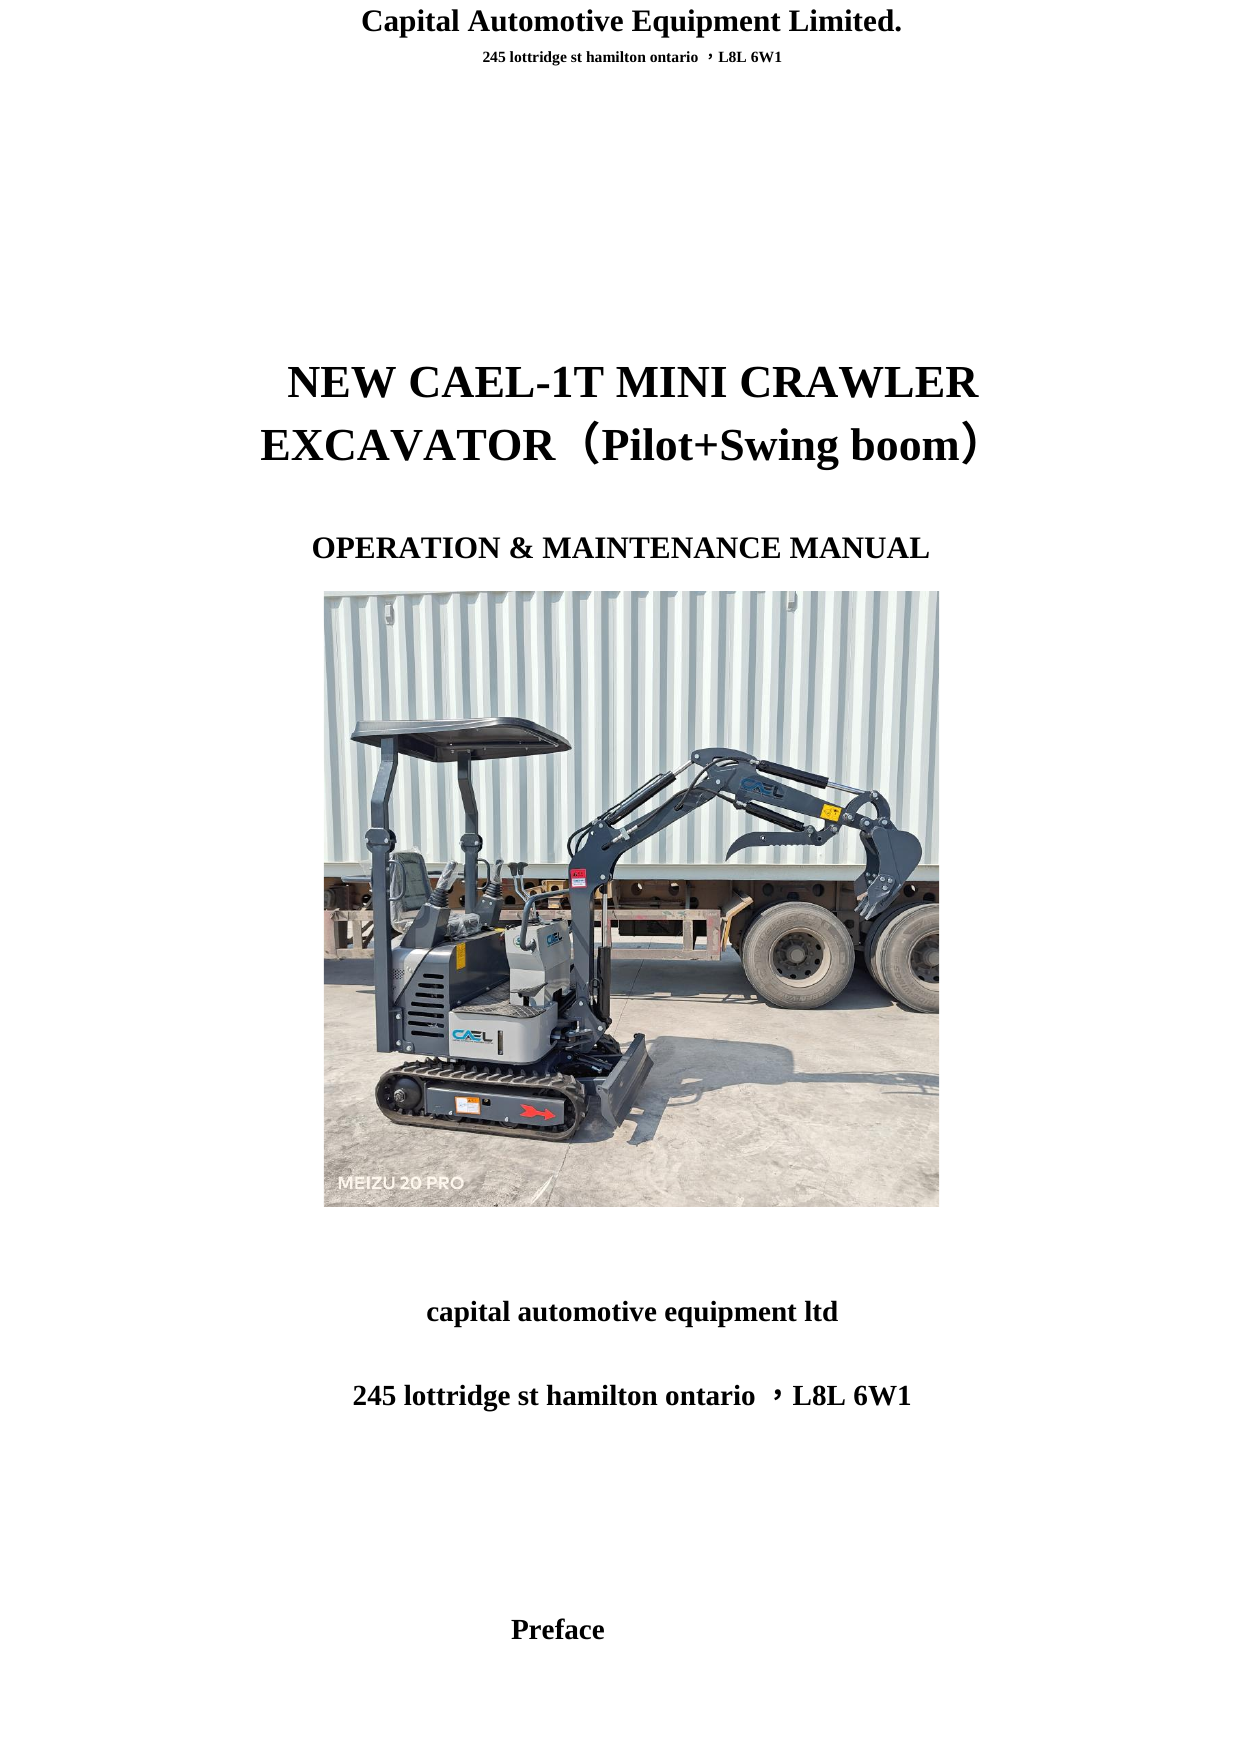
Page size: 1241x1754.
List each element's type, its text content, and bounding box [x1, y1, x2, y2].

subtitle 245 lottridge st hamilton ontario ，L8L 6W1 [207, 1378, 1057, 1411]
subtitle capital automotive equipment ltd [207, 1294, 1057, 1328]
picture [323, 591, 940, 1207]
subtitle Preface [58, 1612, 1057, 1646]
text OPERATION & MAINTENANCE MANUAL [184, 529, 1057, 565]
text NEW CAEL-1T MINI CRAWLER EXCAVATOR（Pilot+Swing boom） [208, 354, 1057, 473]
